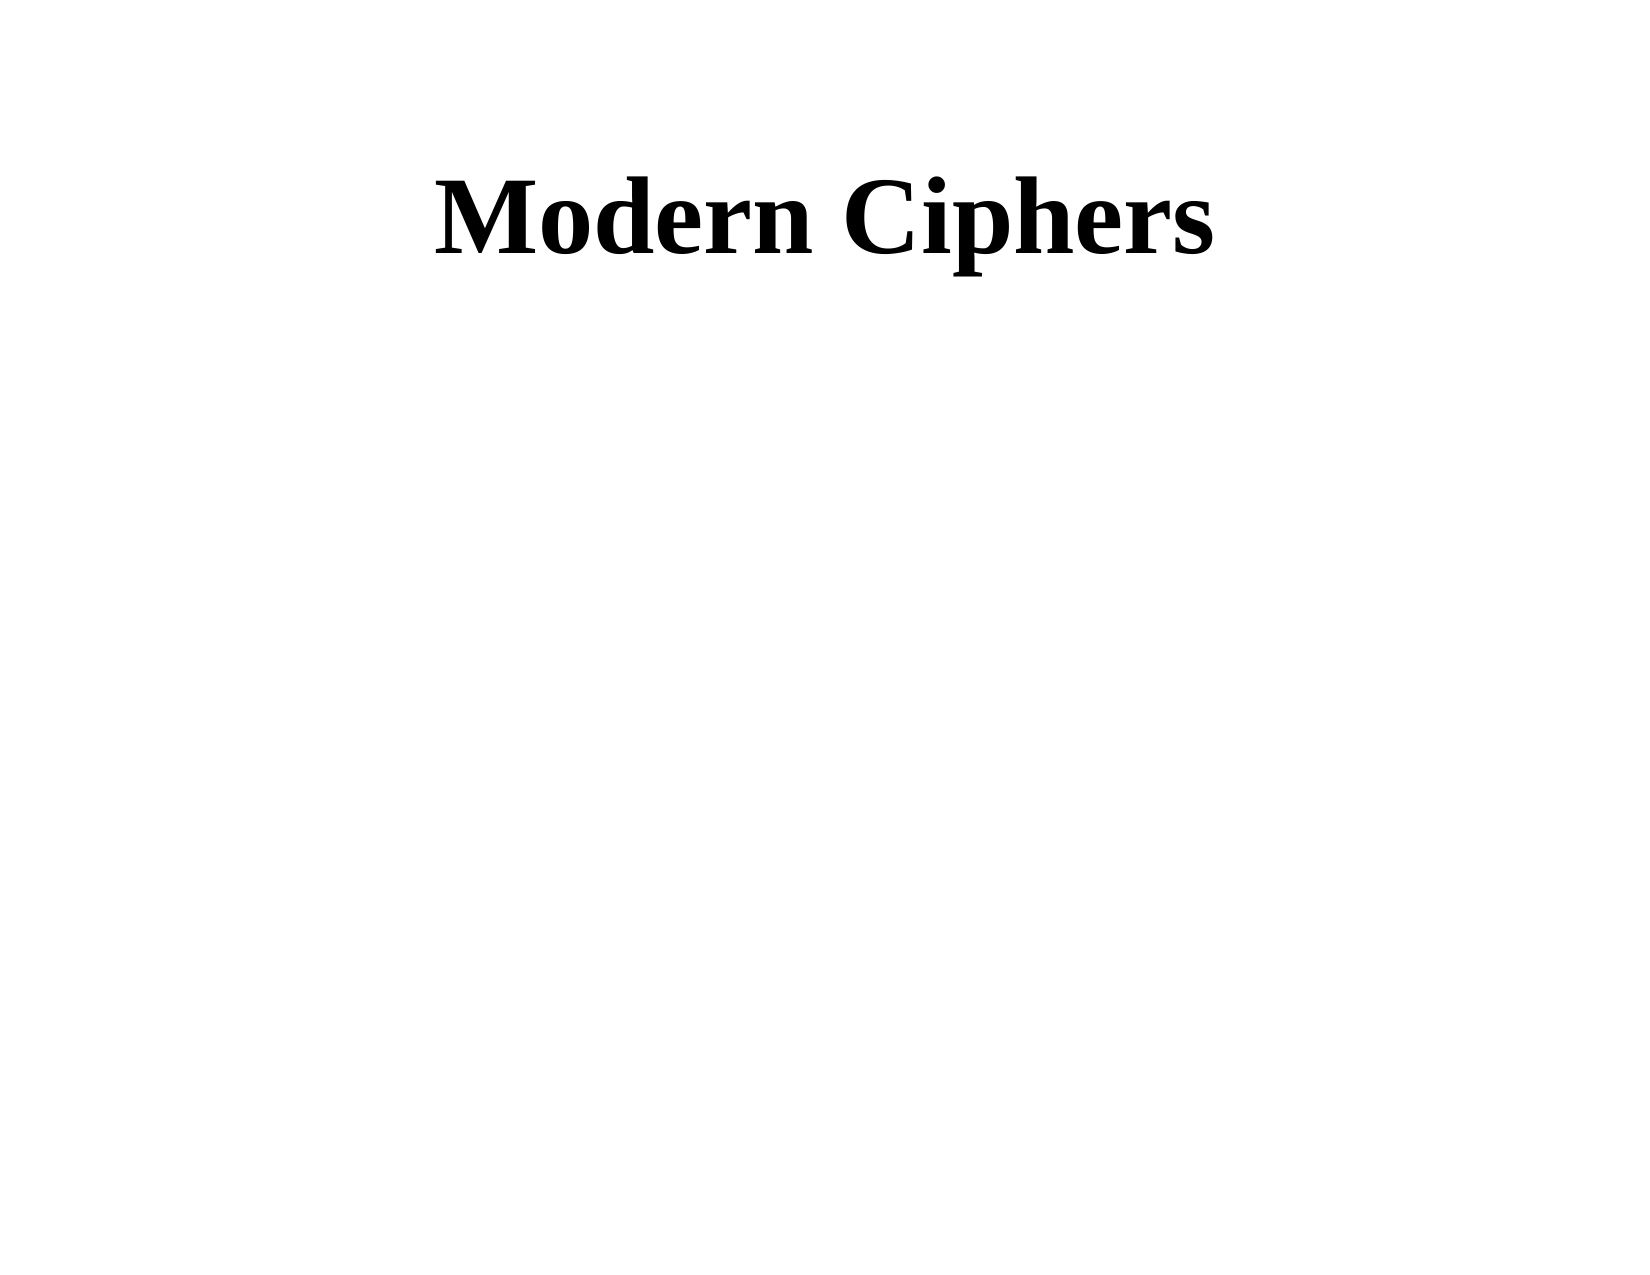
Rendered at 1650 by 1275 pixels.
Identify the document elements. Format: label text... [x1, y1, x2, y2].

text Modern Ciphers [150, 150, 1500, 277]
